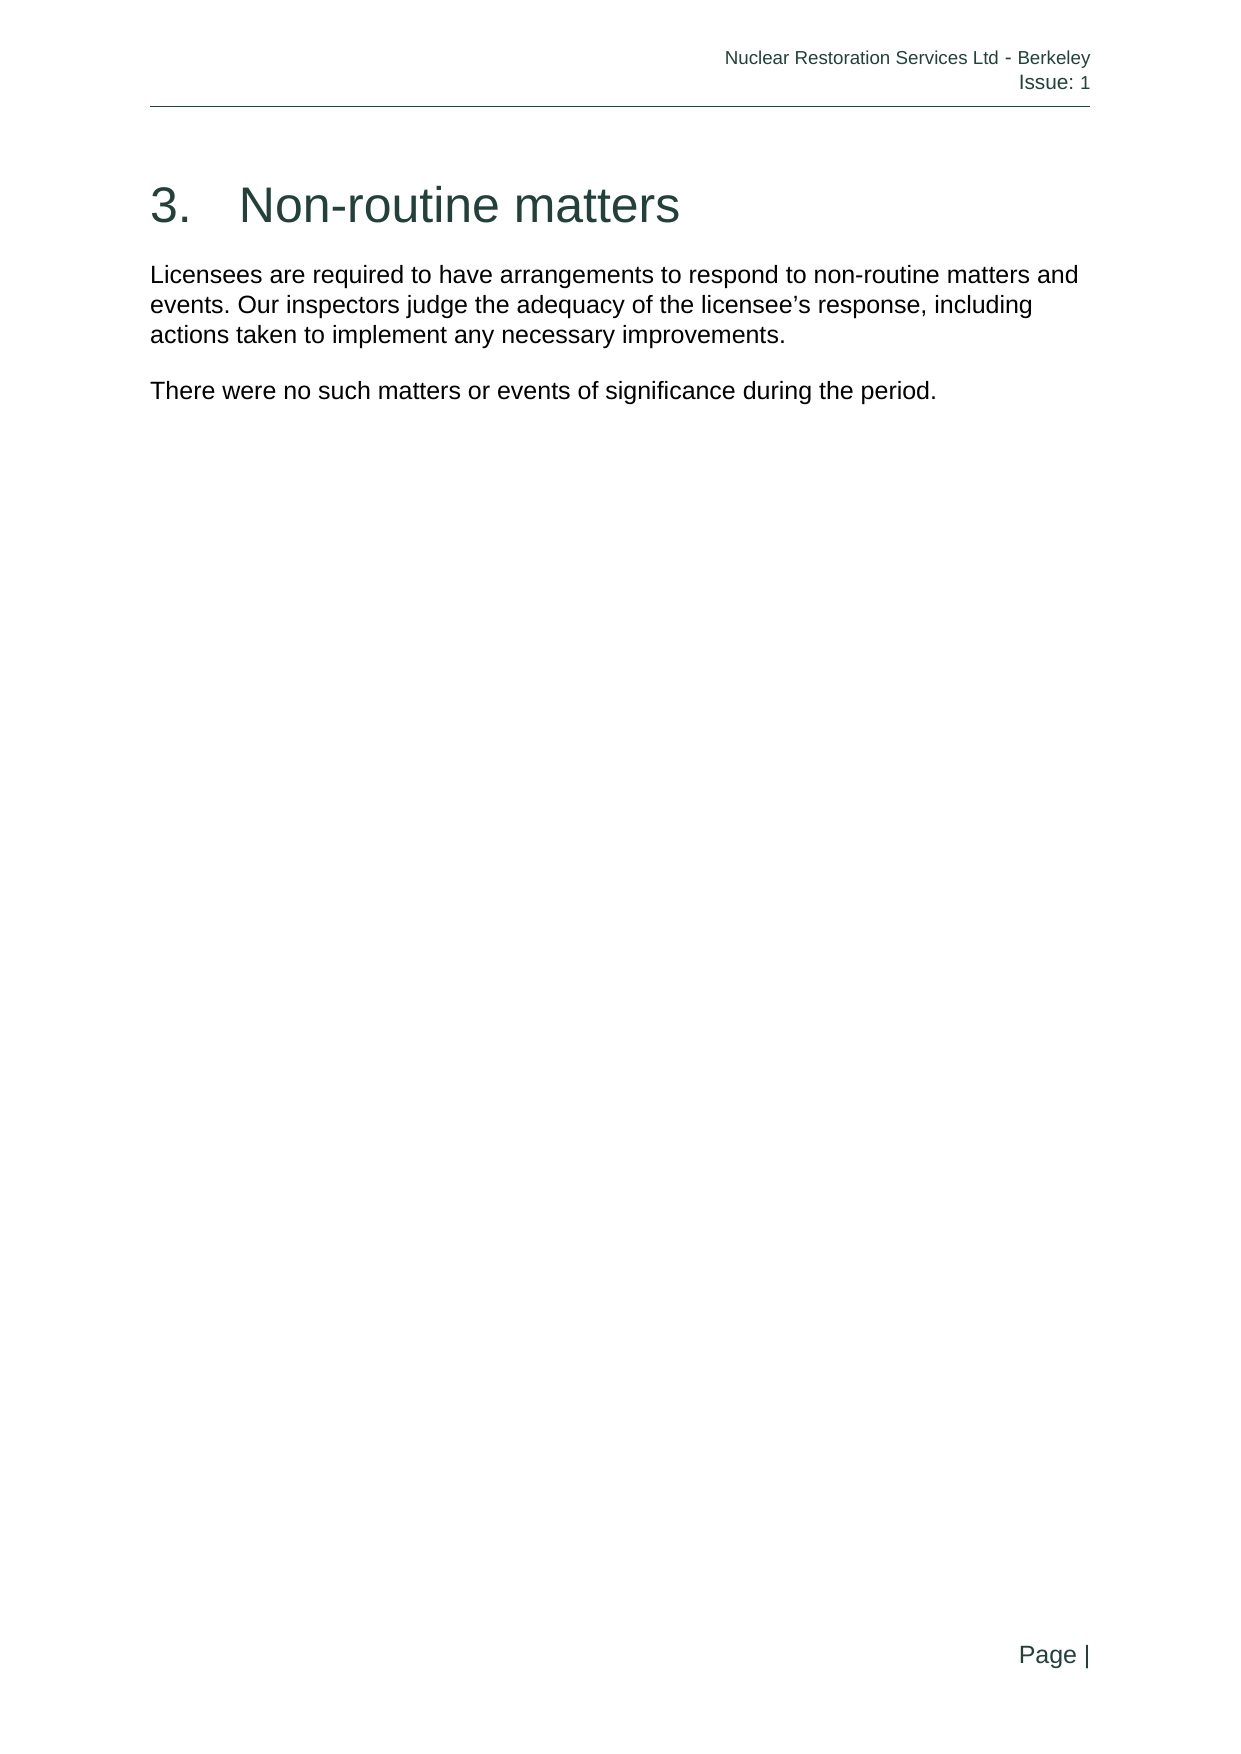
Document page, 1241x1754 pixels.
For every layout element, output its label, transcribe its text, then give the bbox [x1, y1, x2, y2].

text Licensees are required to have arrangements to respond to non-routine matters and events. Our inspectors judge the adequacy of the licensee’s response, including actions taken to implement any necessary improvements. [150, 260, 1090, 349]
text There were no such matters or events of significance during the period. [150, 376, 1090, 404]
subtitle Non-routine matters [150, 175, 1090, 232]
